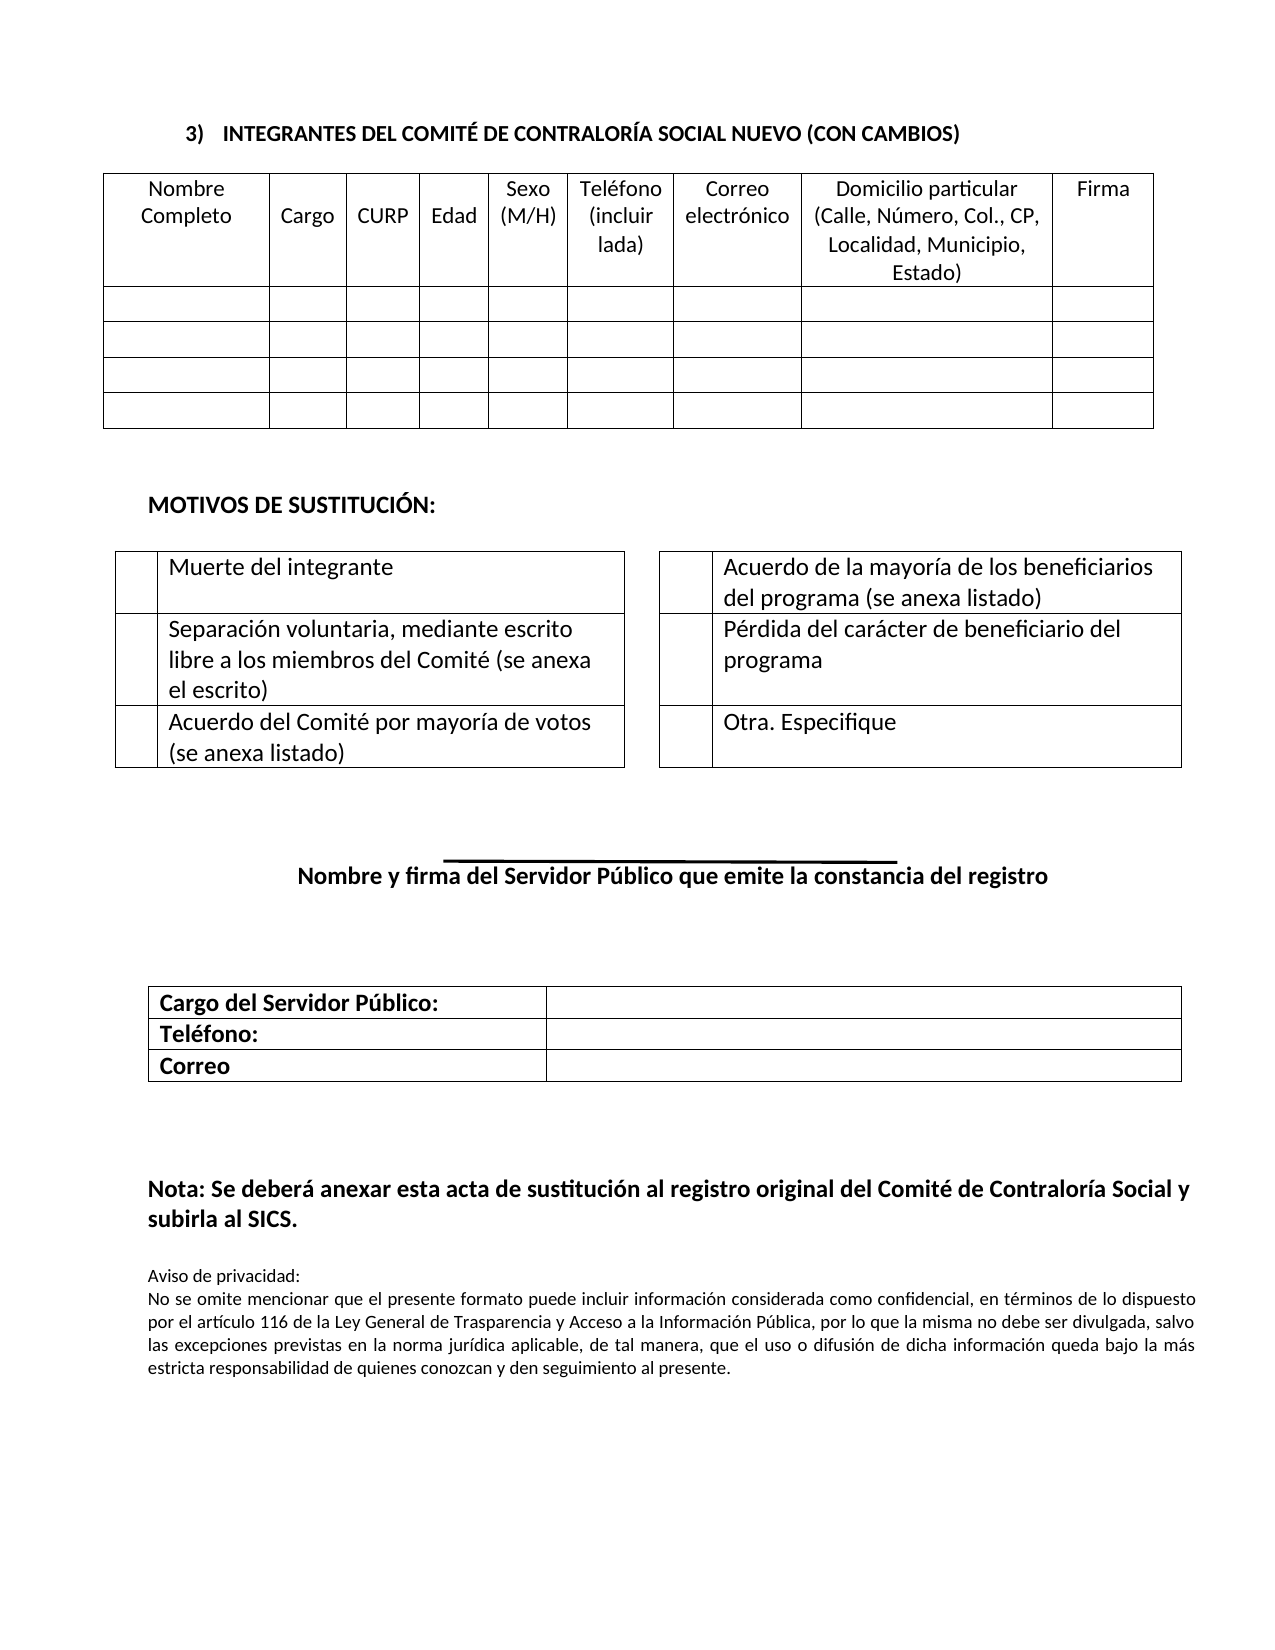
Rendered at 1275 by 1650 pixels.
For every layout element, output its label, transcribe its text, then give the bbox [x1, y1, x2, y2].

table_cell [489, 322, 567, 357]
table_cell [104, 358, 269, 392]
table_cell [420, 358, 488, 392]
text MOTIVOS DE SUSTITUCIÓN: [148, 489, 1198, 520]
table_header Teléfono (incluir lada) [568, 174, 673, 286]
table_cell [625, 705, 659, 767]
table_cell [420, 322, 488, 357]
table_cell [802, 393, 1052, 427]
table_cell [802, 358, 1052, 392]
table_cell [568, 358, 673, 392]
table_cell [489, 287, 567, 321]
table_header [660, 552, 712, 613]
table_header Sexo (M/H) [489, 174, 567, 286]
table_cell [104, 287, 269, 321]
table_cell [347, 287, 419, 321]
table_cell [547, 1050, 1181, 1081]
table_header [116, 552, 157, 613]
table_header [547, 987, 1181, 1017]
table_cell [625, 613, 659, 705]
table_cell [1053, 287, 1153, 321]
table_cell [1053, 322, 1153, 357]
table_cell [116, 614, 157, 705]
table_header Cargo [270, 174, 346, 286]
table_cell [674, 322, 801, 357]
table_cell [270, 287, 346, 321]
text Aviso de privacidad: [148, 1265, 1198, 1288]
text No se omite mencionar que el presente formato puede incluir información considerada como confidencial, en términos de lo dispuesto por el artículo 116 de la Ley General de Trasparencia y Acceso a la Información Pública, por lo que la misma no debe ser divulgada, salvo las excepciones previstas en la norma jurídica aplicable, de tal manera, que el uso o difusión de dicha información queda bajo la más estricta responsabilidad de quienes conozcan y den seguimiento al presente. [148, 1288, 1198, 1379]
table_cell [347, 322, 419, 357]
table_cell Acuerdo del Comité por mayoría de votos (se anexa listado) [158, 706, 624, 767]
table_cell [674, 393, 801, 427]
table_cell [1053, 358, 1153, 392]
table_cell [674, 287, 801, 321]
table_cell [802, 287, 1052, 321]
table_cell Separación voluntaria, mediante escrito libre a los miembros del Comité (se anexa el escrito) [158, 614, 624, 705]
table_header [625, 551, 659, 613]
text Nota: Se deberá anexar esta acta de sustitución al registro original del Comité de Contraloría Social y subirla al SICS. [148, 1173, 1198, 1234]
table_cell [660, 706, 712, 767]
table_header Nombre Completo [104, 174, 269, 286]
table_cell [489, 358, 567, 392]
table_cell [660, 614, 712, 705]
table_cell [104, 393, 269, 427]
table_header Cargo del Servidor Público: [149, 987, 546, 1017]
table_cell [347, 393, 419, 427]
table_cell [270, 358, 346, 392]
table_cell [1053, 393, 1153, 427]
table_cell [802, 322, 1052, 357]
table_cell [270, 393, 346, 427]
table_header Edad [420, 174, 488, 286]
table_header Muerte del integrante [158, 552, 624, 613]
table_cell [674, 358, 801, 392]
table_cell Otra. Especifique [713, 706, 1181, 767]
table_cell Pérdida del carácter de beneficiario del programa [713, 614, 1181, 705]
table_cell [568, 322, 673, 357]
table_cell [104, 322, 269, 357]
table_cell [116, 706, 157, 767]
table_header Acuerdo de la mayoría de los beneficiarios del programa (se anexa listado) [713, 552, 1181, 613]
table_cell Teléfono: [149, 1019, 546, 1049]
table_cell [568, 393, 673, 427]
table_cell [568, 287, 673, 321]
table_header Correo electrónico [674, 174, 801, 286]
list INTEGRANTES DEL COMITÉ DE CONTRALORÍA SOCIAL NUEVO (CON CAMBIOS) [185, 119, 1198, 147]
table_cell [347, 358, 419, 392]
table_header Firma [1053, 174, 1153, 286]
table_cell [270, 322, 346, 357]
table_header Nombre y firma del Servidor Público que emite la constancia del registro [165, 860, 1181, 960]
table_cell Correo [149, 1050, 546, 1081]
table_cell [547, 1019, 1181, 1049]
table_cell [420, 393, 488, 427]
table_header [802, 174, 1052, 286]
table_cell [489, 393, 567, 427]
table_cell [420, 287, 488, 321]
table_header CURP [347, 174, 419, 286]
